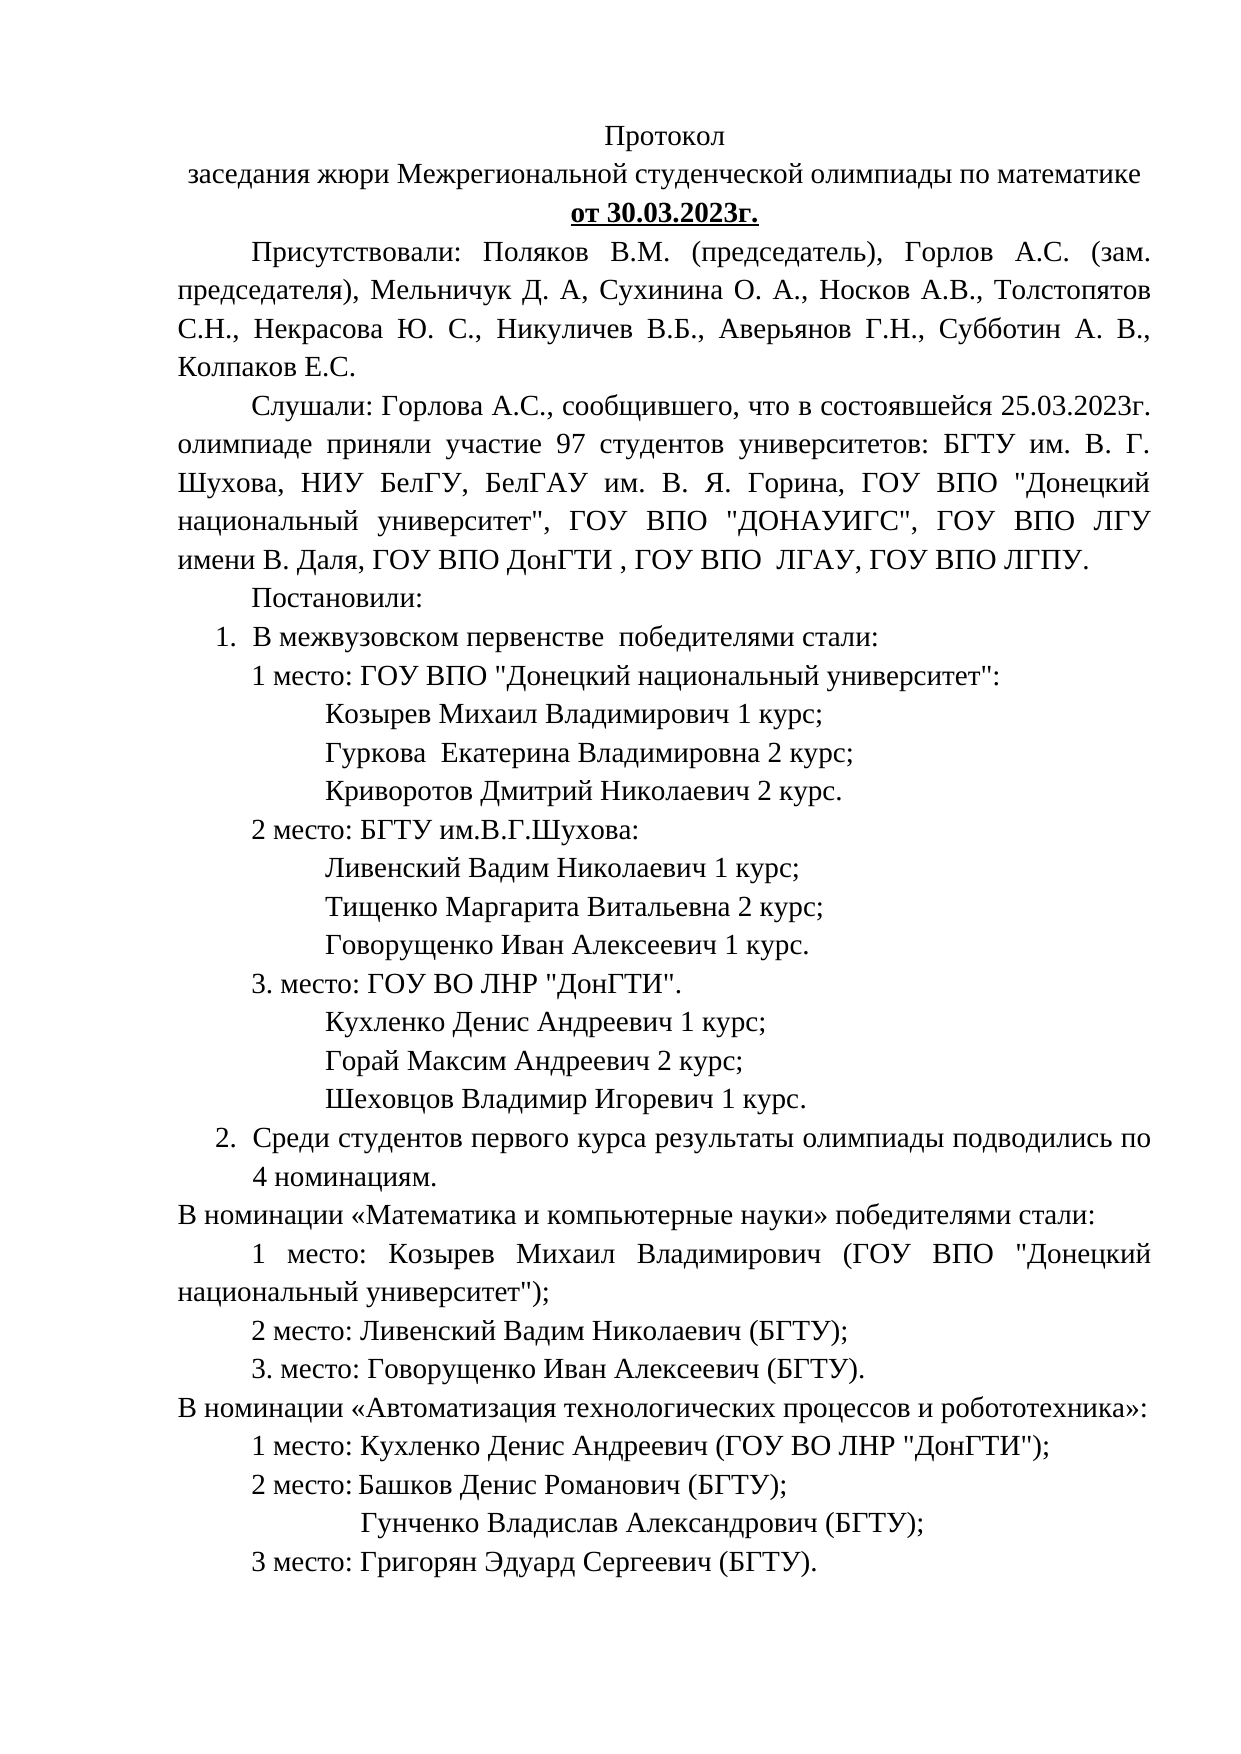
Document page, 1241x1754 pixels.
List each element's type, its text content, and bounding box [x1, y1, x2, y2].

text 3. место: ГОУ ВО ЛНР "ДонГТИ". [177, 966, 1152, 999]
text В номинации «Автоматизация технологических процессов и робототехника»: [177, 1390, 1152, 1423]
text заседания жюри Межрегиональной студенческой олимпиады по математике от 30.03.2023г. [177, 157, 1152, 229]
text Шеховцов Владимир Игоревич 1 курс. [251, 1082, 1152, 1115]
text Гуркова Екатерина Владимировна 2 курс; [251, 735, 1152, 768]
text Гунченко Владислав Александрович (БГТУ); [177, 1506, 1152, 1539]
list В межвузовском первенстве победителями стали: [215, 619, 1152, 653]
text 1 место: Кухленко Денис Андреевич (ГОУ ВО ЛНР "ДонГТИ"); [177, 1428, 1152, 1462]
text Слушали: Горлова А.С., сообщившего, что в состоявшейся 25.03.2023г. олимпиаде приняли участие 97 студентов университетов: БГТУ им. В. Г. Шухова, НИУ БелГУ, БелГАУ им. В. Я. Горина, ГОУ ВПО "Донецкий национальный университет", ГОУ ВПО "ДОНАУИГС", ГОУ ВПО ЛГУ имени В. Даля, ГОУ ВПО ДонГТИ , ГОУ ВПО ЛГАУ, ГОУ ВПО ЛГПУ. [177, 388, 1152, 576]
text 2 место: БГТУ им.В.Г.Шухова: [177, 812, 1152, 845]
text В номинации «Математика и компьютерные науки» победителями стали: [177, 1197, 1152, 1231]
text Горай Максим Андреевич 2 курс; [251, 1043, 1152, 1077]
text Говорущенко Иван Алексеевич 1 курс. [251, 927, 1152, 961]
text 1 место: Козырев Михаил Владимирович (ГОУ ВПО "Донецкий национальный университет"); [177, 1236, 1152, 1308]
text Ливенский Вадим Николаевич 1 курс; [177, 850, 1152, 884]
text 1 место: ГОУ ВПО "Донецкий национальный университет": [177, 658, 1152, 691]
text 2 место: Ливенский Вадим Николаевич (БГТУ); [177, 1313, 1152, 1346]
text Кухленко Денис Андреевич 1 курс; [251, 1004, 1152, 1038]
text Тищенко Маргарита Витальевна 2 курс; [177, 889, 1152, 922]
text Криворотов Дмитрий Николаевич 2 курс. [251, 773, 1152, 807]
text 3. место: Говорущенко Иван Алексеевич (БГТУ). [177, 1351, 1152, 1385]
text 2 место: Башков Денис Романович (БГТУ); [177, 1467, 1152, 1501]
text Козырев Михаил Владимирович 1 курс; [251, 696, 1152, 730]
text Присутствовали: Поляков В.М. (председатель), Горлов А.С. (зам. председателя), Мельничук Д. А, Сухинина О. А., Носков А.В., Толстопятов С.Н., Некрасова Ю. С., Никуличев В.Б., Аверьянов Г.Н., Субботин А. В., Колпаков Е.С. [177, 234, 1152, 383]
list Среди студентов первого курса результаты олимпиады подводились по 4 номинациям. [215, 1120, 1152, 1192]
text Постановили: [177, 581, 1152, 614]
text Протокол [177, 118, 1152, 152]
text 3 место: Григорян Эдуард Сергеевич (БГТУ). [177, 1544, 1152, 1578]
